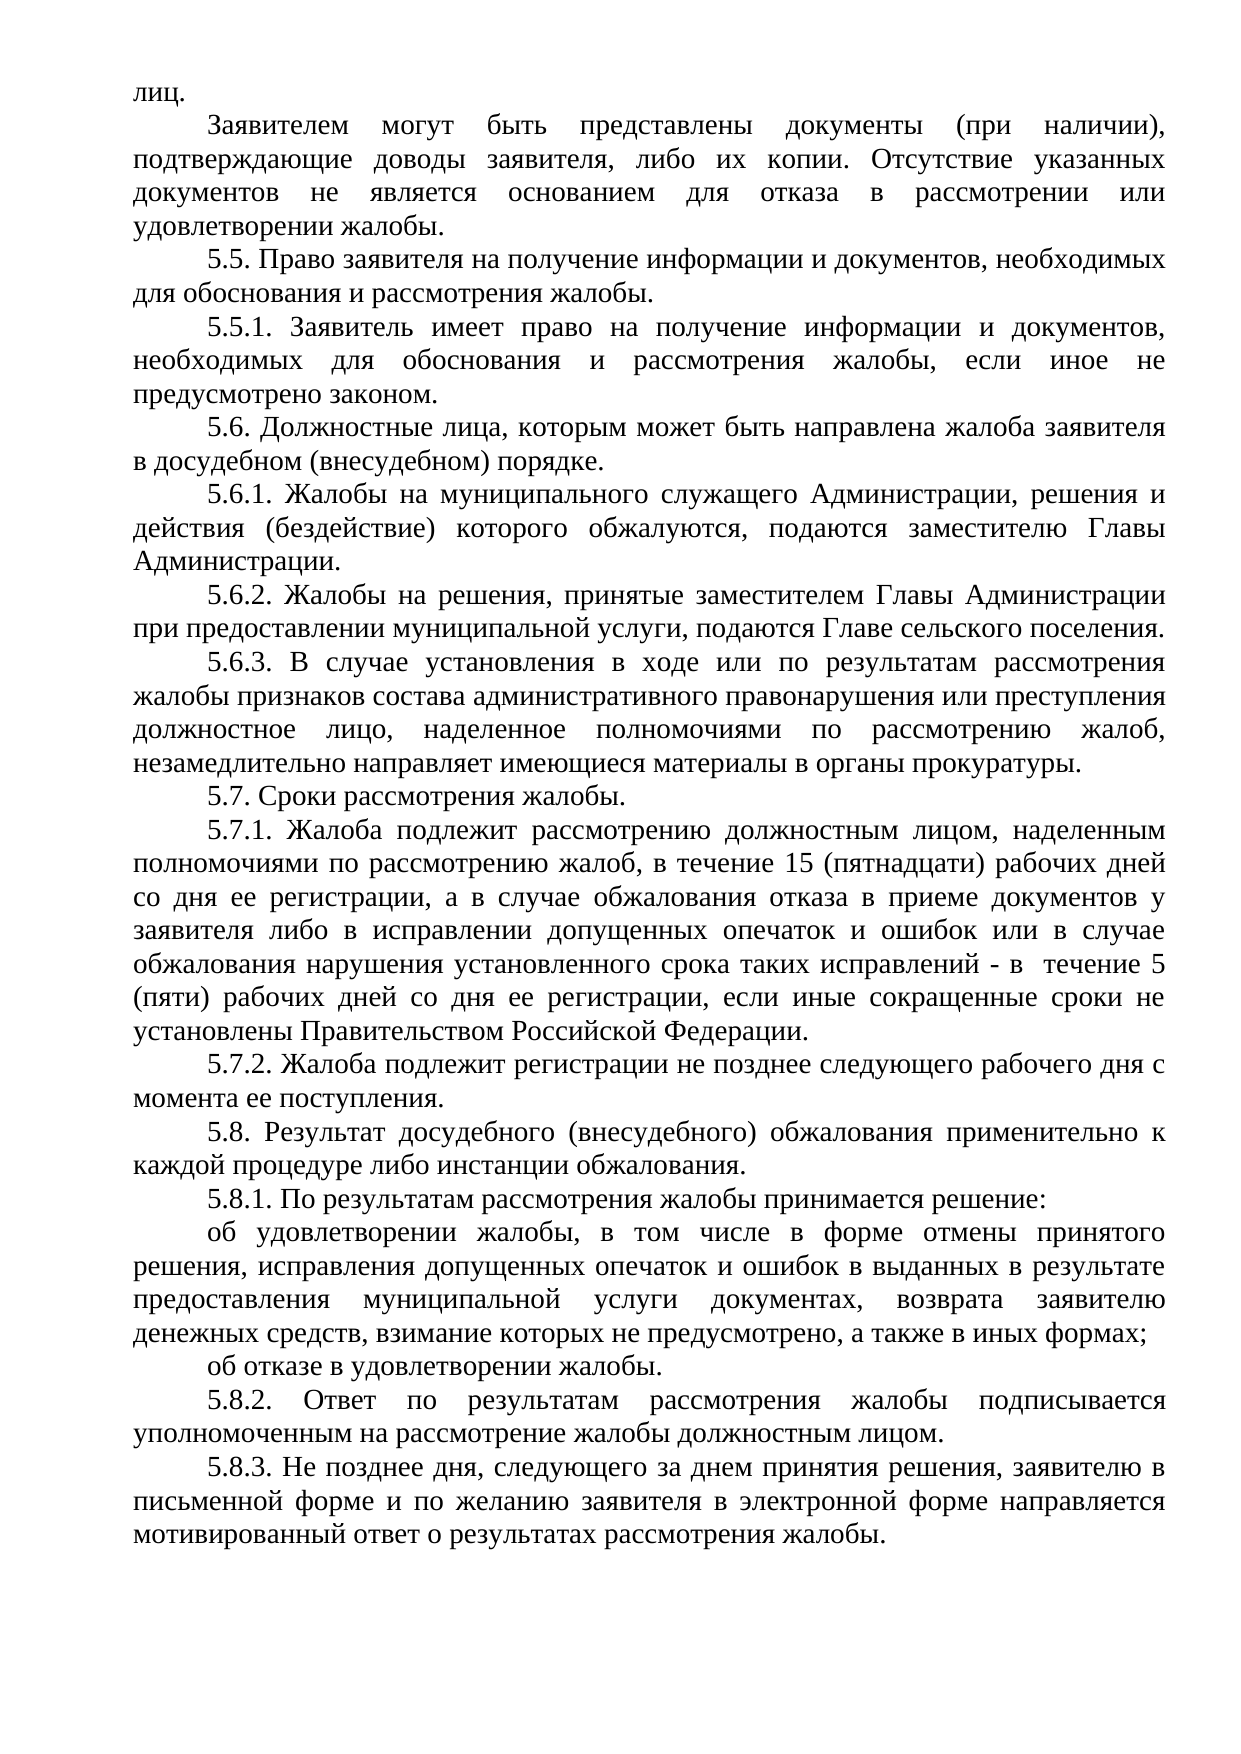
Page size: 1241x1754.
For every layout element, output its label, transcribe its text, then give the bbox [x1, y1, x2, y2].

text 5.7.2. Жалоба подлежит регистрации не позднее следующего рабочего дня с момента ее поступления. [133, 1047, 1167, 1114]
text 5.6.3. В случае установления в ходе или по результатам рассмотрения жалобы признаков состава административного правонарушения или преступления должностное лицо, наделенное полномочиями по рассмотрению жалоб, незамедлительно направляет имеющиеся материалы в органы прокуратуры. [133, 644, 1167, 778]
text 5.7. Сроки рассмотрения жалобы. [133, 778, 1167, 812]
text об отказе в удовлетворении жалобы. [133, 1348, 1167, 1382]
text 5.6.1. Жалобы на муниципального служащего Администрации, решения и действия (бездействие) которого обжалуются, подаются заместителю Главы Администрации. [133, 476, 1167, 577]
text 5.5.1. Заявитель имеет право на получение информации и документов, необходимых для обоснования и рассмотрения жалобы, если иное не предусмотрено законом. [133, 309, 1167, 409]
text 5.7.1. Жалоба подлежит рассмотрению должностным лицом, наделенным полномочиями по рассмотрению жалоб, в течение 15 (пятнадцати) рабочих дней со дня ее регистрации, а в случае обжалования отказа в приеме документов у заявителя либо в исправлении допущенных опечаток и ошибок или в случае обжалования нарушения установленного срока таких исправлений - в течение 5 (пяти) рабочих дней со дня ее регистрации, если иные сокращенные сроки не установлены Правительством Российской Федерации. [133, 812, 1167, 1047]
text 5.5. Право заявителя на получение информации и документов, необходимых для обоснования и рассмотрения жалобы. [133, 242, 1167, 309]
text 5.8.2. Ответ по результатам рассмотрения жалобы подписывается уполномоченным на рассмотрение жалобы должностным лицом. [133, 1382, 1167, 1449]
text Заявителем могут быть представлены документы (при наличии), подтверждающие доводы заявителя, либо их копии. Отсутствие указанных документов не является основанием для отказа в рассмотрении или удовлетворении жалобы. [133, 107, 1167, 242]
text 5.8.3. Не позднее дня, следующего за днем принятия решения, заявителю в письменной форме и по желанию заявителя в электронной форме направляется мотивированный ответ о результатах рассмотрения жалобы. [133, 1449, 1167, 1550]
text об удовлетворении жалобы, в том числе в форме отмены принятого решения, исправления допущенных опечаток и ошибок в выданных в результате предоставления муниципальной услуги документах, возврата заявителю денежных средств, взимание которых не предусмотрено, а также в иных формах; [133, 1214, 1167, 1348]
text 5.8.1. По результатам рассмотрения жалобы принимается решение: [133, 1181, 1167, 1214]
text 5.6.2. Жалобы на решения, принятые заместителем Главы Администрации при предоставлении муниципальной услуги, подаются Главе сельского поселения. [133, 577, 1167, 644]
text 5.8. Результат досудебного (внесудебного) обжалования применительно к каждой процедуре либо инстанции обжалования. [133, 1114, 1167, 1181]
text 5.6. Должностные лица, которым может быть направлена жалоба заявителя в досудебном (внесудебном) порядке. [133, 409, 1167, 476]
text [133, 74, 1167, 107]
